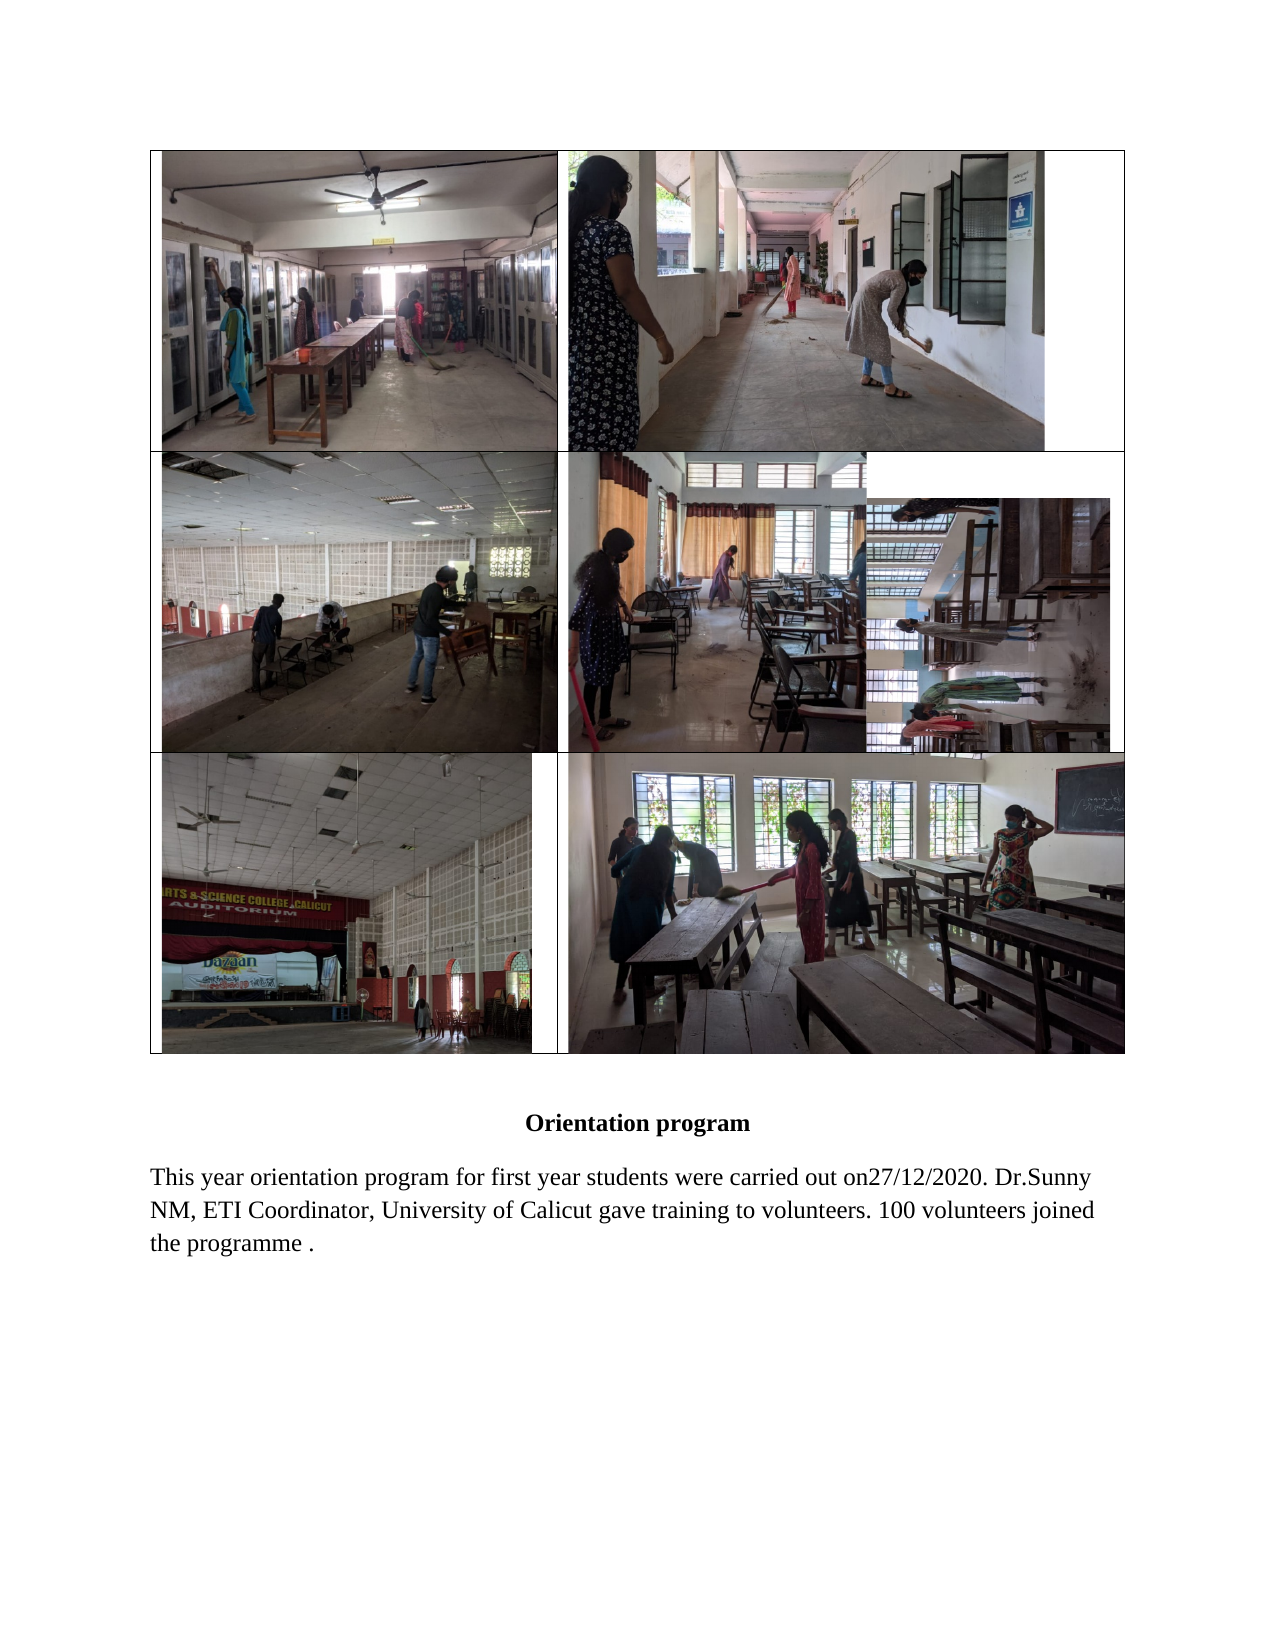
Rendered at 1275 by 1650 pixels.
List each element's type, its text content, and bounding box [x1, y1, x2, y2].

table_cell [867, 452, 1124, 752]
picture [568, 753, 1125, 1054]
table_cell [558, 452, 568, 752]
table_cell [151, 452, 161, 752]
table_header [1045, 151, 1124, 451]
picture [568, 452, 1111, 752]
text Orientation program [150, 1108, 1125, 1137]
picture [568, 151, 1045, 451]
text This year orientation program for first year students were carried out on27/12/2020. Dr.Sunny NM, ETI Coordinator, University of Calicut gave training to volunteers. 100 volunteers joined the programme . [150, 1162, 1125, 1257]
table_header [558, 151, 568, 451]
table_cell [151, 753, 161, 1053]
picture [161, 452, 557, 752]
table_cell [558, 753, 568, 1053]
picture [161, 151, 557, 451]
table_cell [532, 753, 557, 1053]
table_header [151, 151, 161, 451]
picture [161, 753, 532, 1054]
